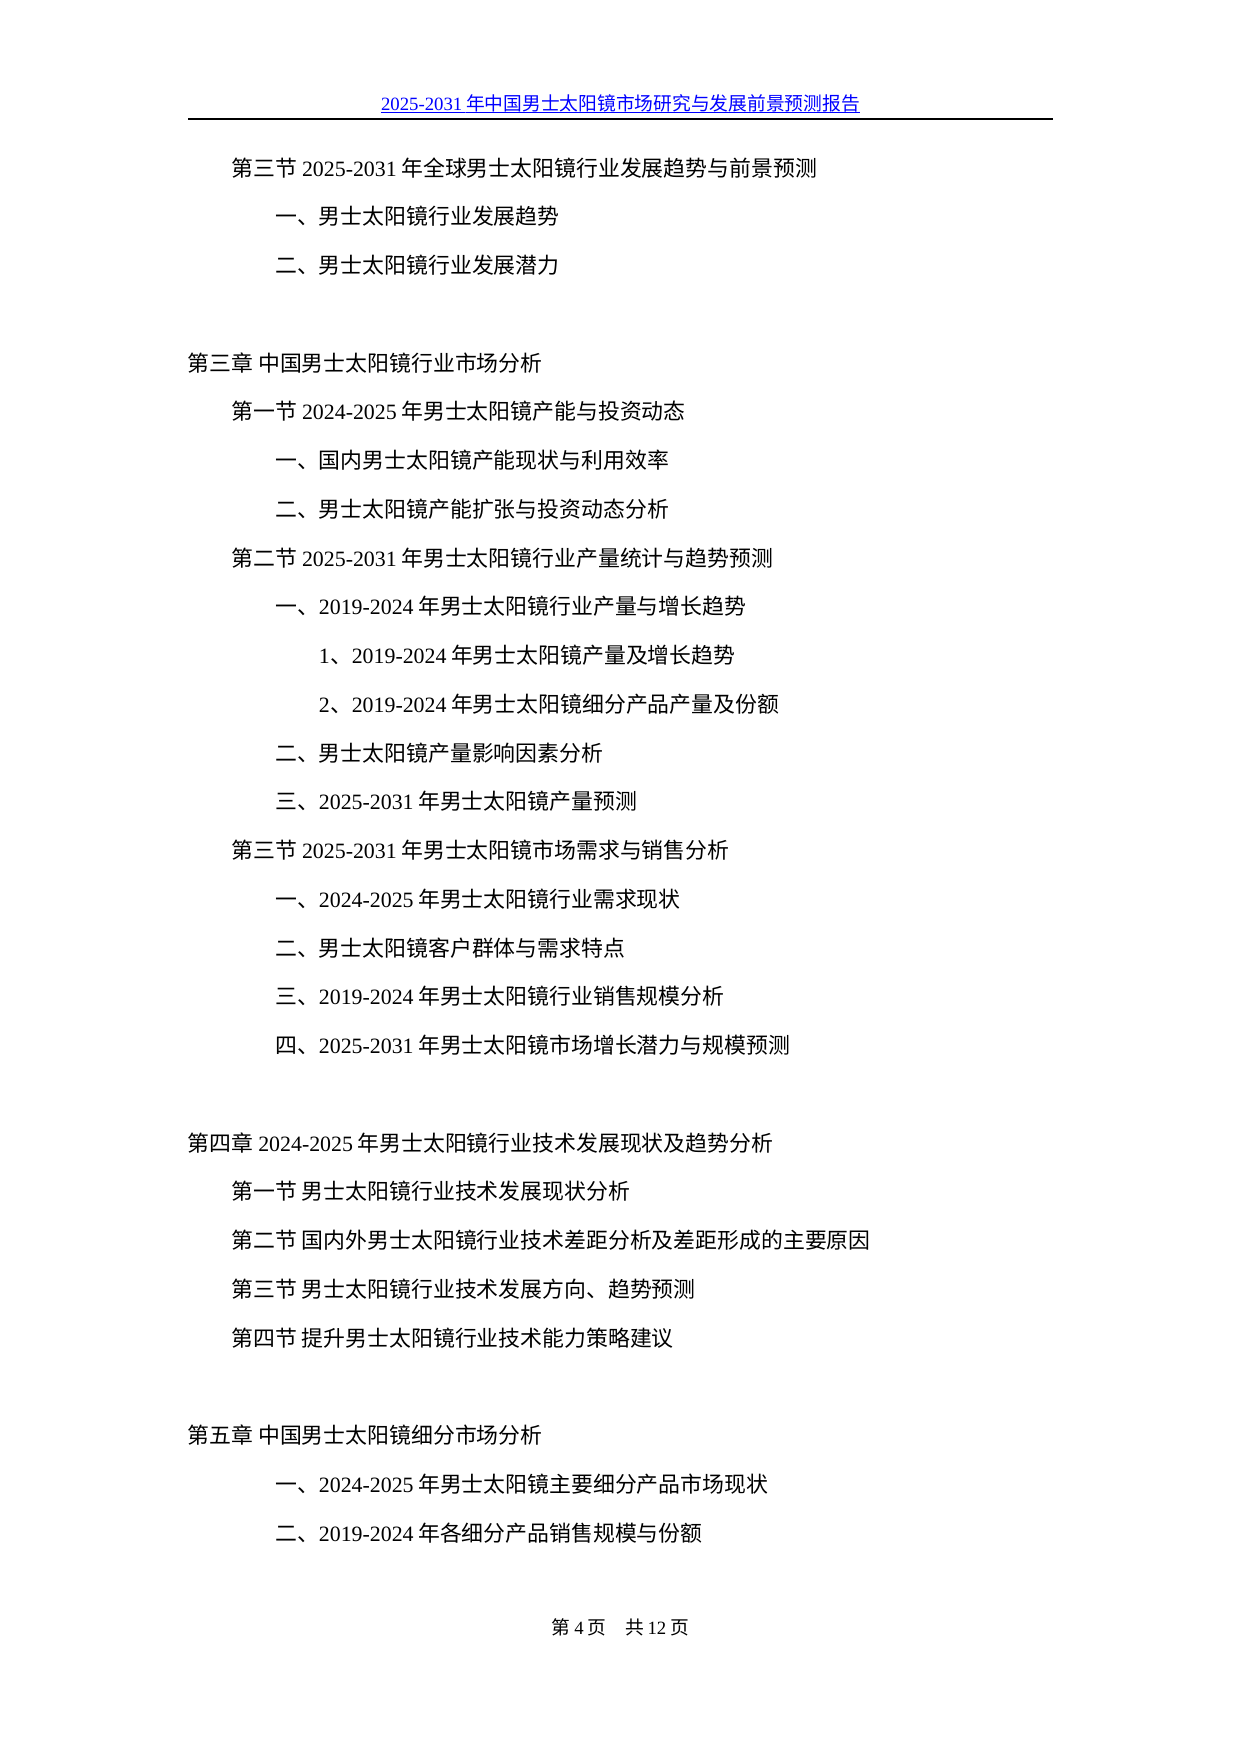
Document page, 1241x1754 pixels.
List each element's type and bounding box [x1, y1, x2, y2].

text [187, 150, 1053, 1548]
